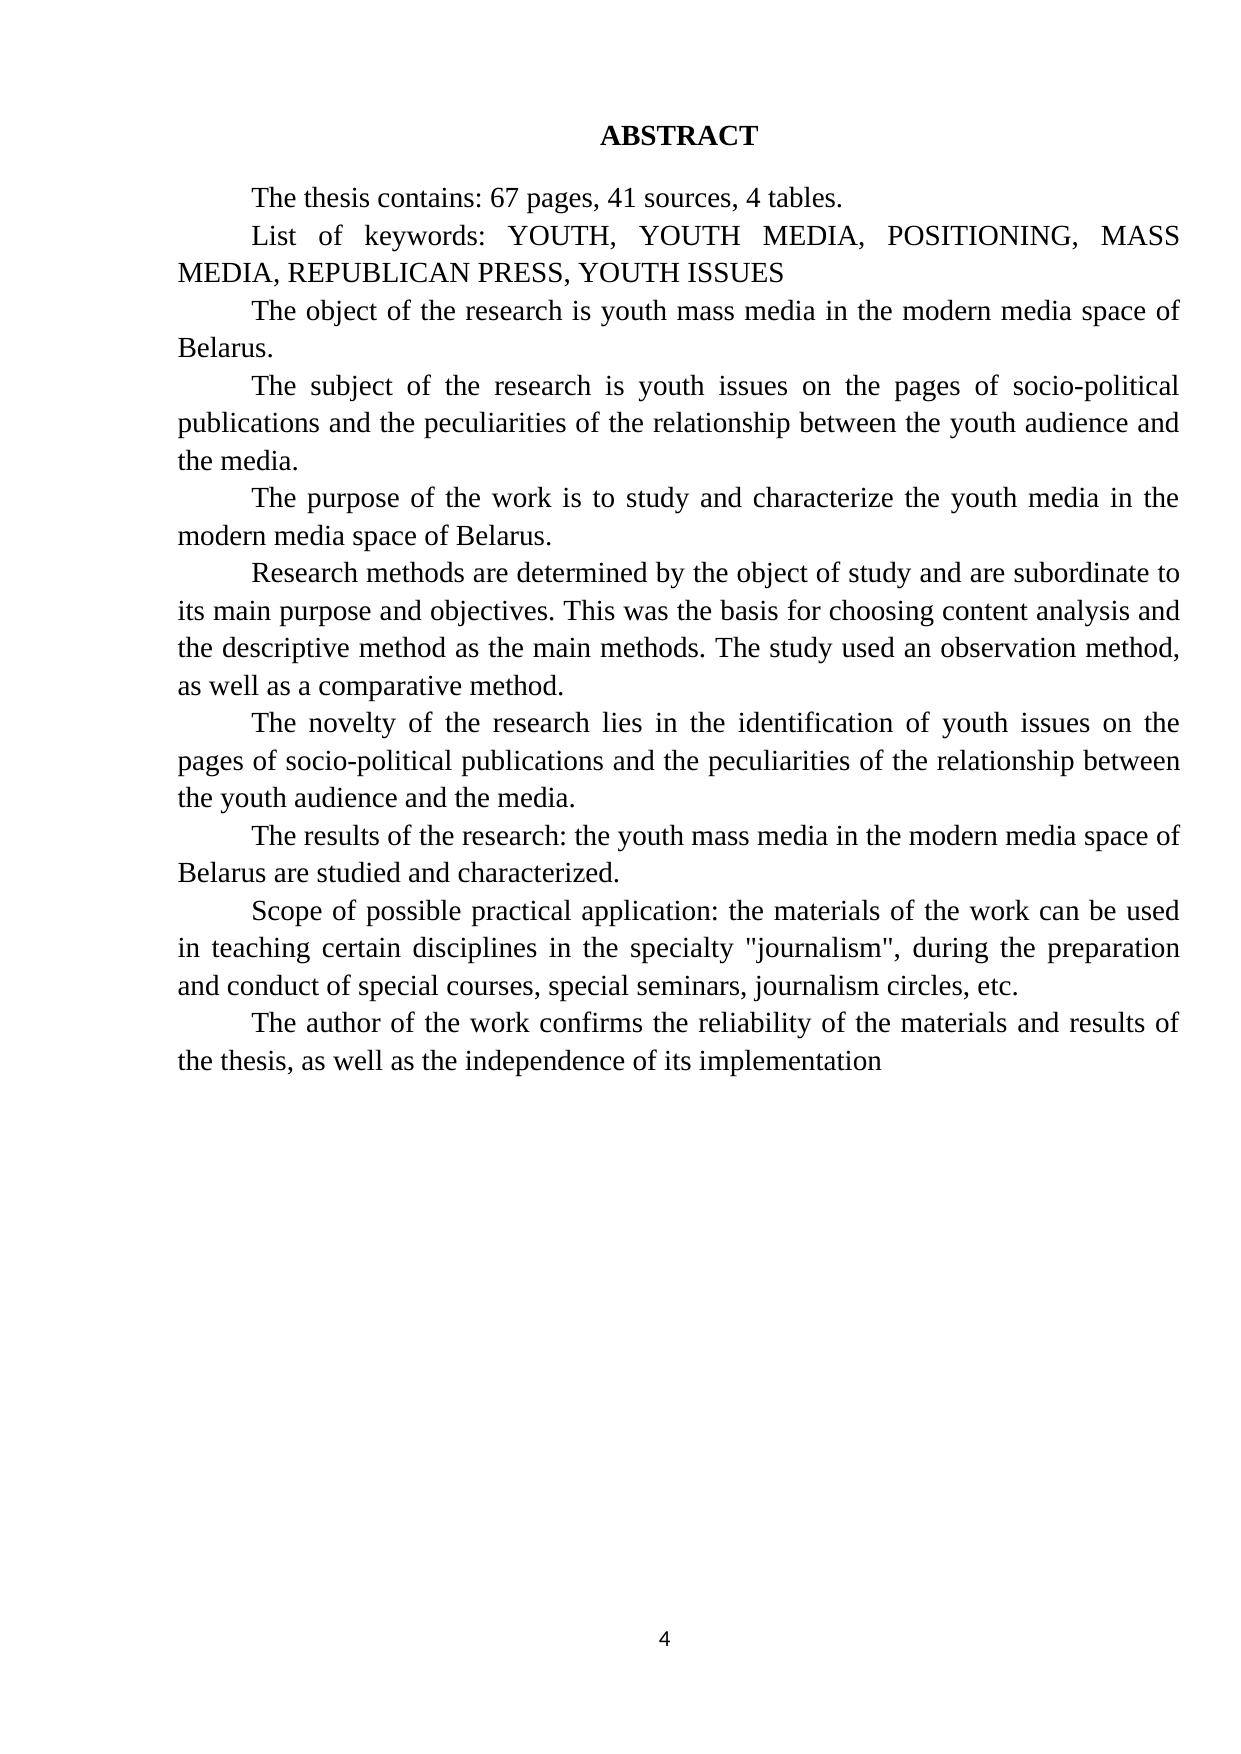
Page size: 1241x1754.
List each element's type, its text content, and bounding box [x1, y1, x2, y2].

text Scope of possible practical application: the materials of the work can be used in teaching certain disciplines in the specialty "journalism", during the preparation and conduct of special courses, special seminars, journalism circles, etc. [177, 890, 1181, 1002]
text ABSTRACT [177, 118, 1181, 152]
text The author of the work confirms the reliability of the materials and results of the thesis, as well as the independence of its implementation [177, 1002, 1181, 1077]
text The object of the research is youth mass media in the modern media space of Belarus. [177, 290, 1181, 365]
text The purpose of the work is to study and characterize the youth media in the modern media space of Belarus. [177, 477, 1181, 552]
text List of keywords: YOUTH, YOUTH MEDIA, POSITIONING, MASS MEDIA, REPUBLICAN PRESS, YOUTH ISSUES [177, 215, 1181, 290]
text Research methods are determined by the object of study and are subordinate to its main purpose and objectives. This was the basis for choosing content analysis and the descriptive method as the main methods. The study used an observation method, as well as a comparative method. [177, 552, 1181, 702]
text The novelty of the research lies in the identification of youth issues on the pages of socio-political publications and the peculiarities of the relationship between the youth audience and the media. [177, 702, 1181, 815]
text The results of the research: the youth mass media in the modern media space of Belarus are studied and characterized. [177, 815, 1181, 890]
text The subject of the research is youth issues on the pages of socio-political publications and the peculiarities of the relationship between the youth audience and the media. [177, 365, 1181, 477]
text The thesis contains: 67 pages, 41 sources, 4 tables. [177, 177, 1181, 215]
